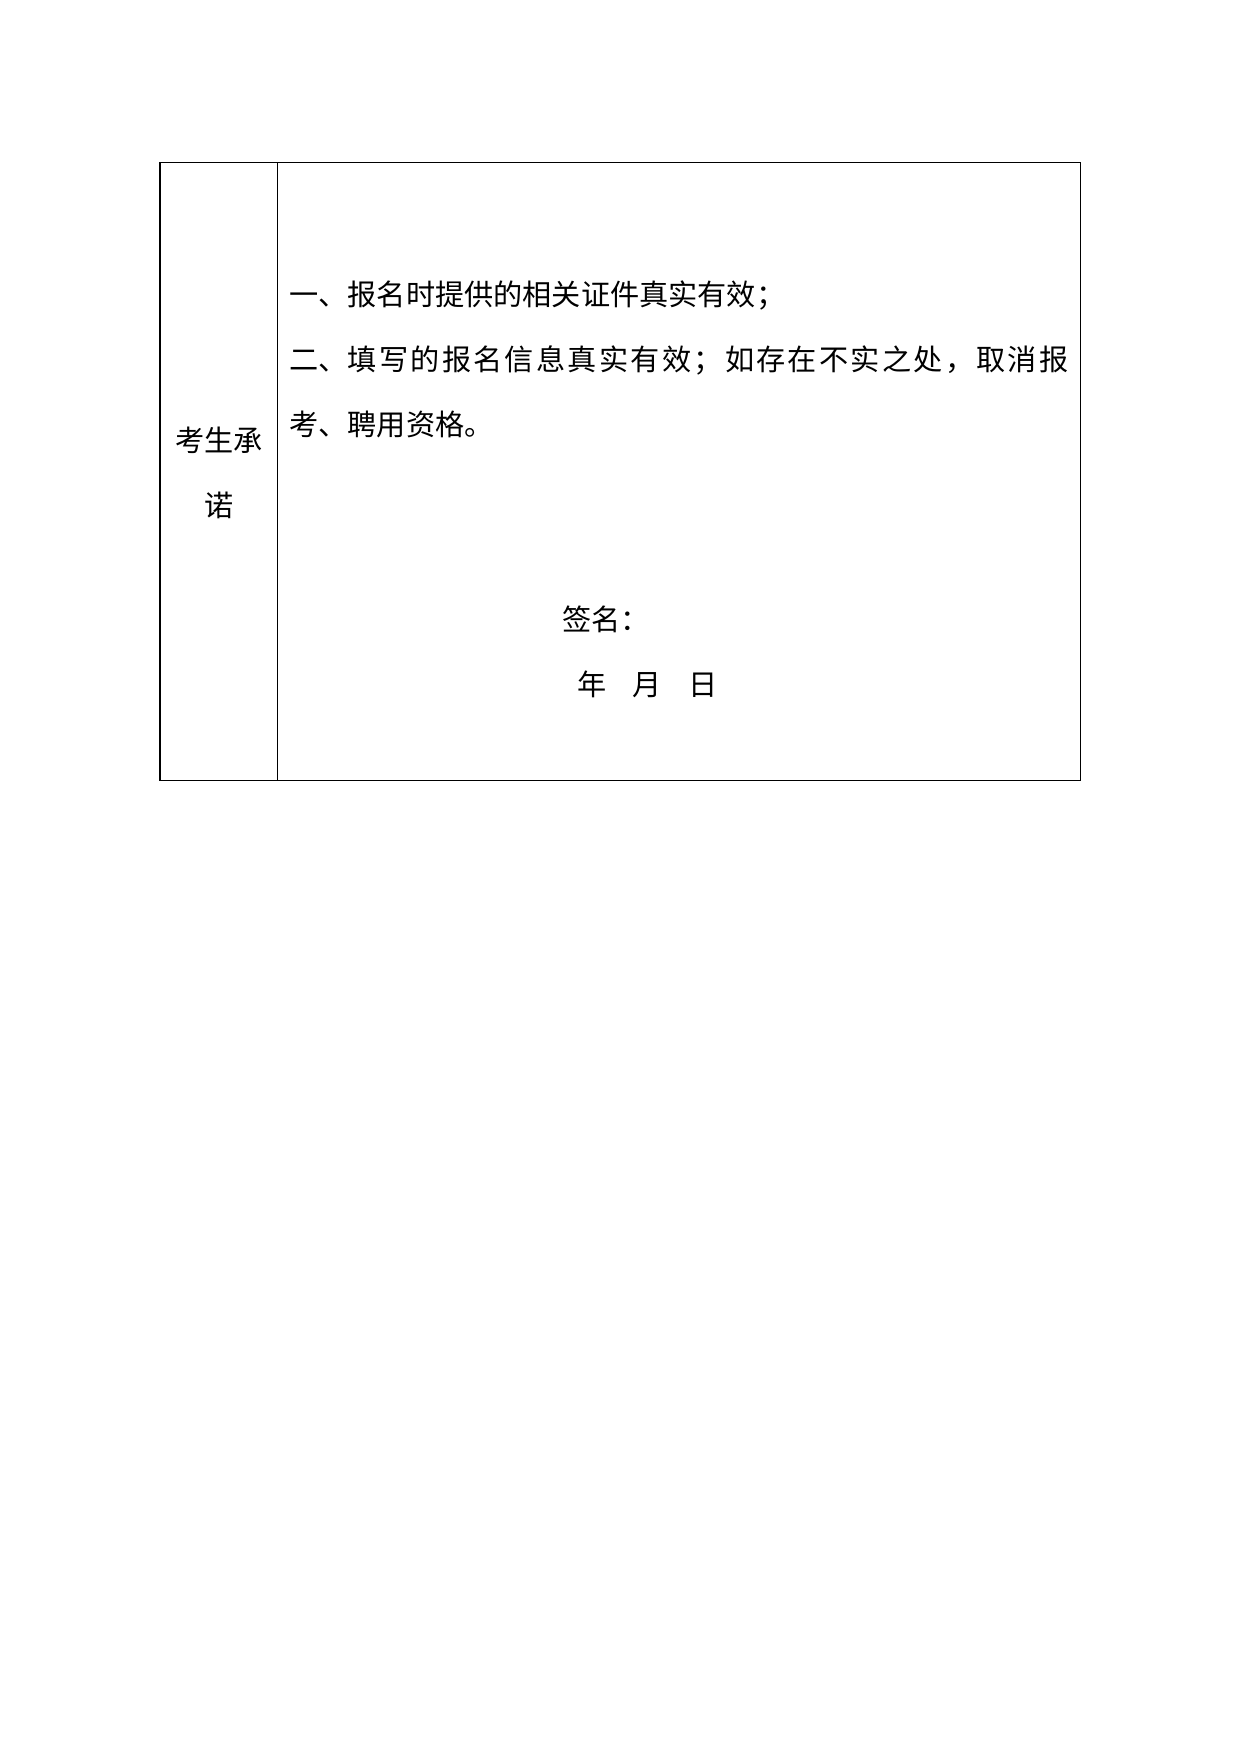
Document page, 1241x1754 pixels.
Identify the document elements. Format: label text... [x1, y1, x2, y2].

table_cell 报名时提供的相关证件真实有效； 填写的报名信息真实有效；如存在不实之处，取消报考、聘用资格。 签名： 年 月 日 [278, 163, 1080, 780]
table_cell 考生承诺 [161, 163, 277, 780]
